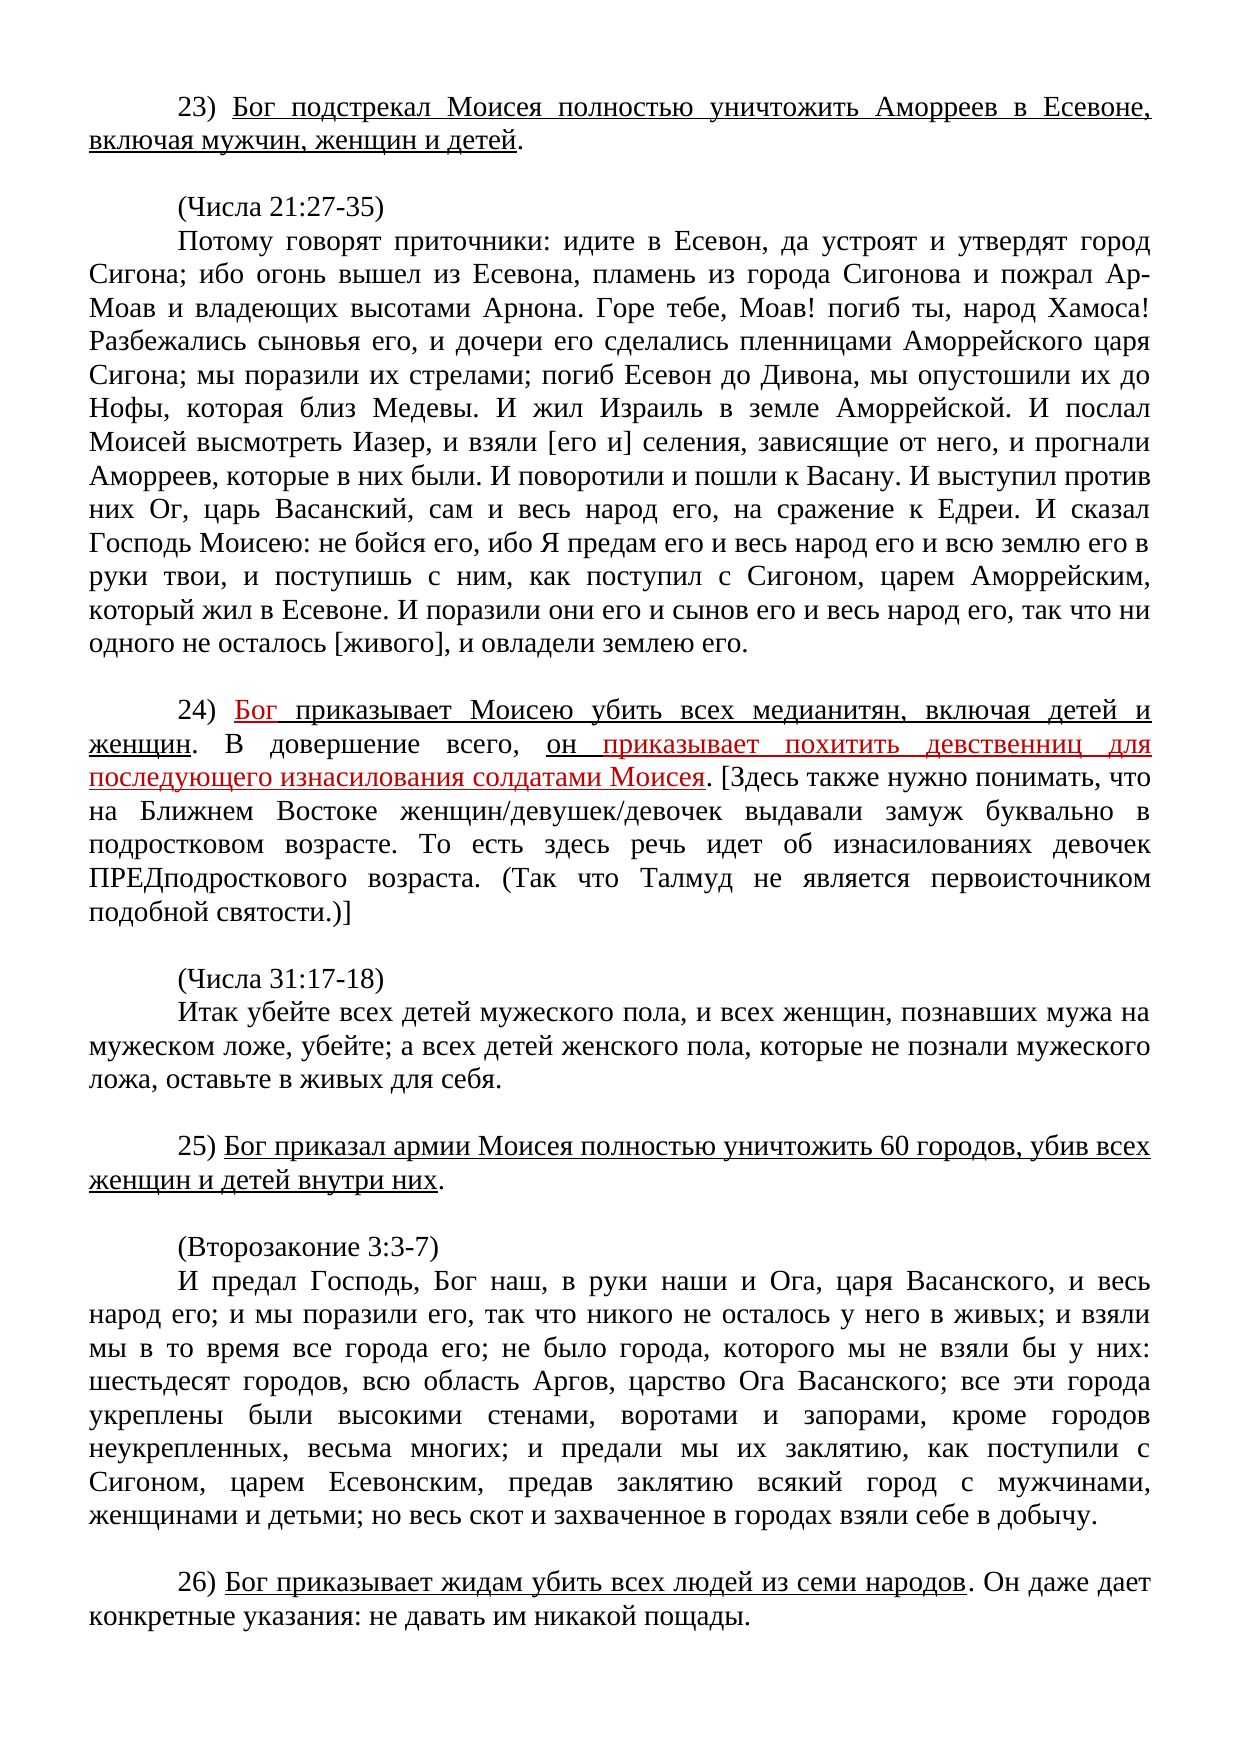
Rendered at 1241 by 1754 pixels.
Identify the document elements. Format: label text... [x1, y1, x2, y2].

text (Второзаконие 3:3-7) [89, 1229, 1152, 1263]
text (Числа 21:27-35) [89, 189, 1152, 223]
text 24) Бог приказывает Моисею убить всех медианитян, включая детей и женщин. В довершение всего, он приказывает похитить девственниц для последующего изнасилования солдатами Моисея. [Здесь также нужно понимать, что на Ближнем Востоке женщин/девушек/девочек выдавали замуж буквально в подростковом возрасте. То есть здесь речь идет об изнасилованиях девочек ПРЕДподросткового возраста. (Так что Талмуд не является первоисточником подобной святости.)] [89, 692, 1152, 927]
text 25) Бог приказал армии Моисея полностью уничтожить 60 городов, убив всех женщин и детей внутри них. [89, 1128, 1152, 1196]
text 23) Бог подстрекал Моисея полностью уничтожить Аморреев в Есевоне, включая мужчин, женщин и детей. [89, 89, 1152, 156]
text Итак убейте всех детей мужеского пола, и всех женщин, познавших мужа на мужеском ложе, убейте; а всех детей женского пола, которые не познали мужеского ложа, оставьте в живых для себя. [89, 994, 1152, 1095]
text Потому говорят приточники: идите в Есевон, да устроят и утвердят город Сигона; ибо огонь вышел из Есевона, пламень из города Сигонова и пожрал Ар-Моав и владеющих высотами Арнона. Горе тебе, Моав! погиб ты, народ Хамоса! Разбежались сыновья его, и дочери его сделались пленницами Аморрейского царя Сигона; мы поразили их стрелами; погиб Есевон до Дивона, мы опустошили их до Нофы, которая близ Медевы. И жил Израиль в земле Аморрейской. И послал Моисей высмотреть Иазер, и взяли [его и] селения, зависящие от него, и прогнали Аморреев, которые в них были. И поворотили и пошли к Васану. И выступил против них Ог, царь Васанский, сам и весь народ его, на сражение к Едреи. И сказал Господь Моисею: не бойся его, ибо Я предам его и весь народ его и всю землю его в руки твои, и поступишь с ним, как поступил с Сигоном, царем Аморрейским, который жил в Есевоне. И поразили они его и сынов его и весь народ его, так что ни одного не осталось [живого], и овладели землею его. [89, 223, 1152, 659]
text (Числа 31:17-18) [89, 961, 1152, 994]
text И предал Господь, Бог наш, в руки наши и Ога, царя Васанского, и весь народ его; и мы поразили его, так что никого не осталось у него в живых; и взяли мы в то время все города его; не было города, которого мы не взяли бы у них: шестьдесят городов, всю область Аргов, царство Ога Васанского; все эти города укреплены были высокими стенами, воротами и запорами, кроме городов неукрепленных, весьма многих; и предали мы их заклятию, как поступили с Сигоном, царем Есевонским, предав заклятию всякий город с мужчинами, женщинами и детьми; но весь скот и захваченное в городах взяли себе в добычу. [89, 1263, 1152, 1531]
text 26) Бог приказывает жидам убить всех людей из семи народов. Он даже дает конкретные указания: не давать им никакой пощады. [89, 1564, 1152, 1632]
